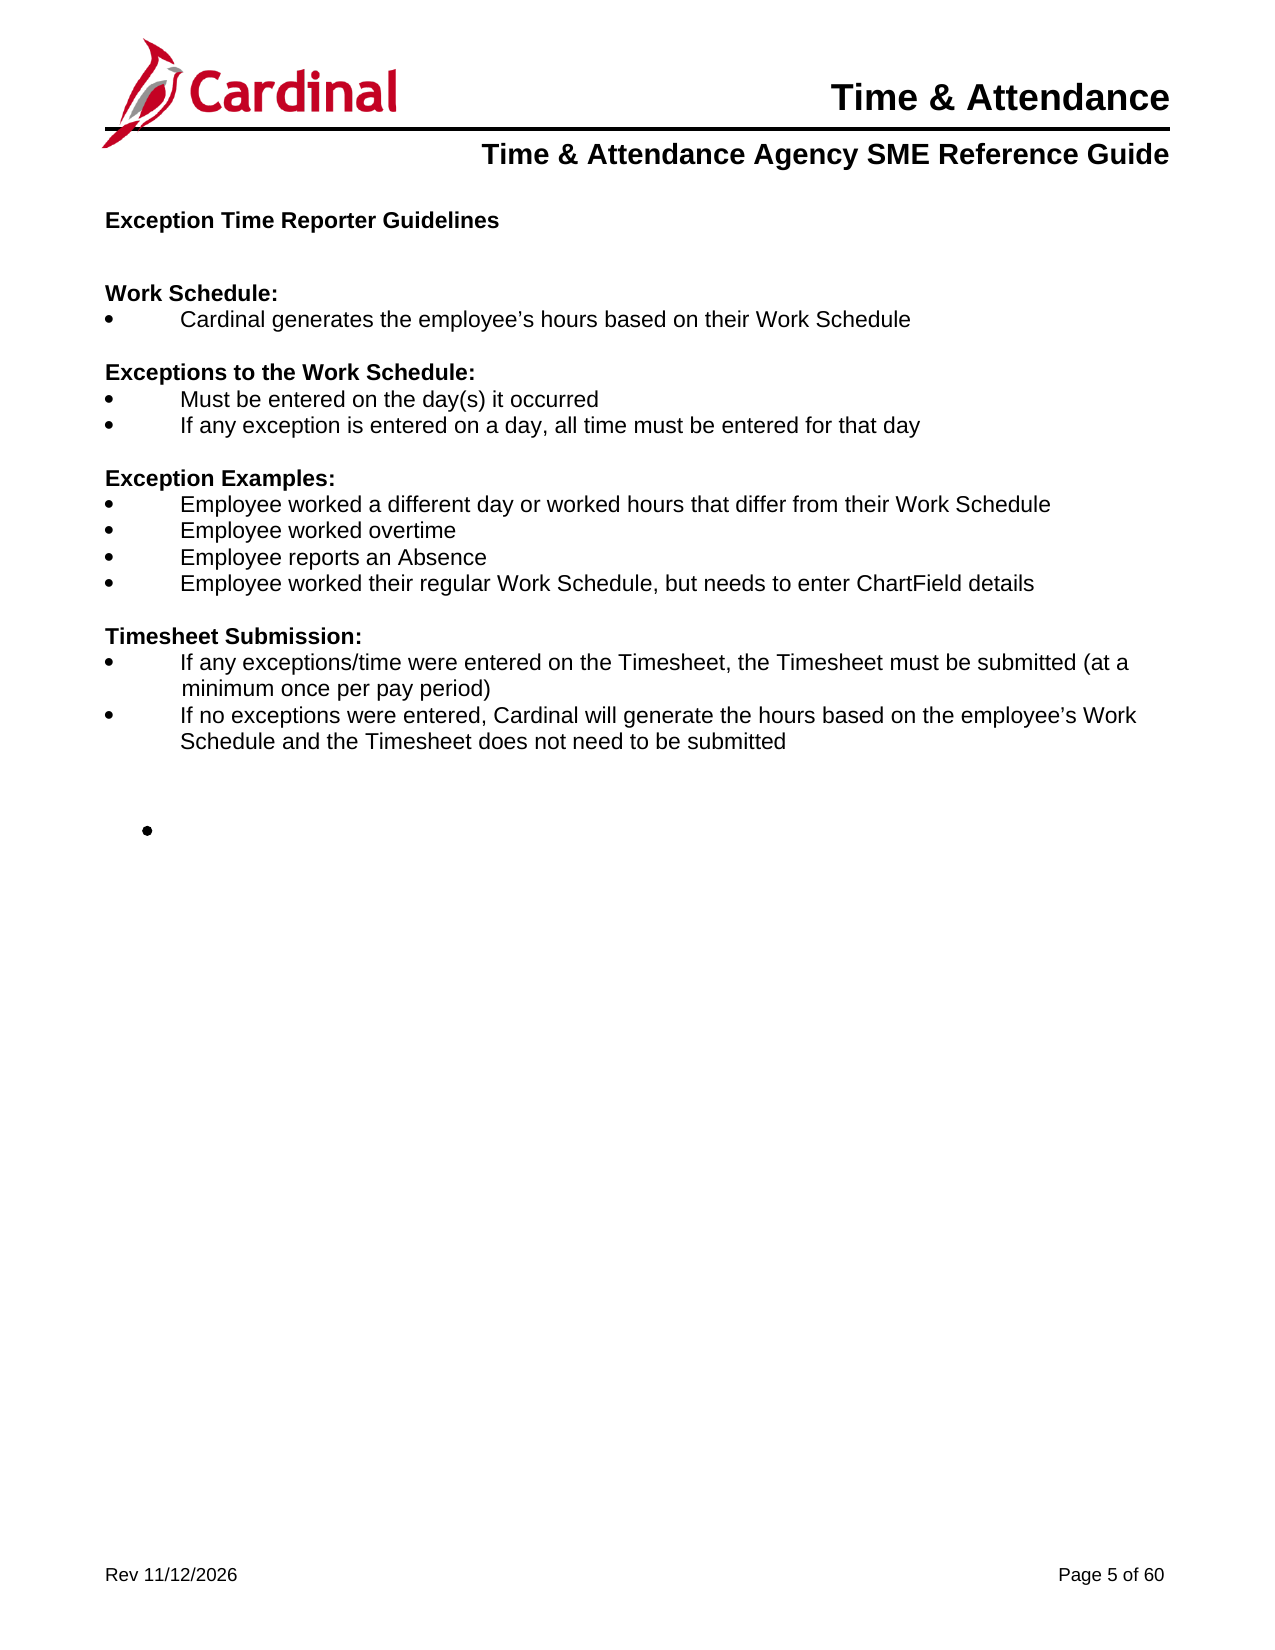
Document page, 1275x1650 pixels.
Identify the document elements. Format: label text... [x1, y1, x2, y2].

list If any exceptions/time were entered on the Timesheet, the Timesheet must be submitted (at a [105, 649, 1170, 675]
list Employee worked overtime [105, 517, 1170, 544]
picture [99, 38, 397, 148]
subtitle Exception Time Reporter Guidelines [105, 207, 1170, 233]
list If any exception is entered on a day, all time must be entered for that day [105, 412, 1170, 438]
list Exception Examples: [105, 464, 1170, 491]
list Employee reports an Absence [105, 544, 1170, 570]
list Exceptions to the Work Schedule: [105, 359, 1170, 386]
list If no exceptions were entered, Cardinal will generate the hours based on the employee’s Work Schedule and the Timesheet does not need to be submitted [105, 702, 1170, 754]
list Timesheet Submission: [105, 623, 1170, 649]
list Employee worked a different day or worked hours that differ from their Work Schedule [105, 491, 1170, 517]
list Employee worked their regular Work Schedule, but needs to enter ChartField details [105, 570, 1170, 596]
list minimum once per pay period) [105, 675, 1170, 702]
text Work Schedule: [105, 280, 1170, 306]
list Must be entered on the day(s) it occurred [105, 386, 1170, 412]
list Cardinal generates the employee’s hours based on their Work Schedule [105, 306, 1170, 333]
